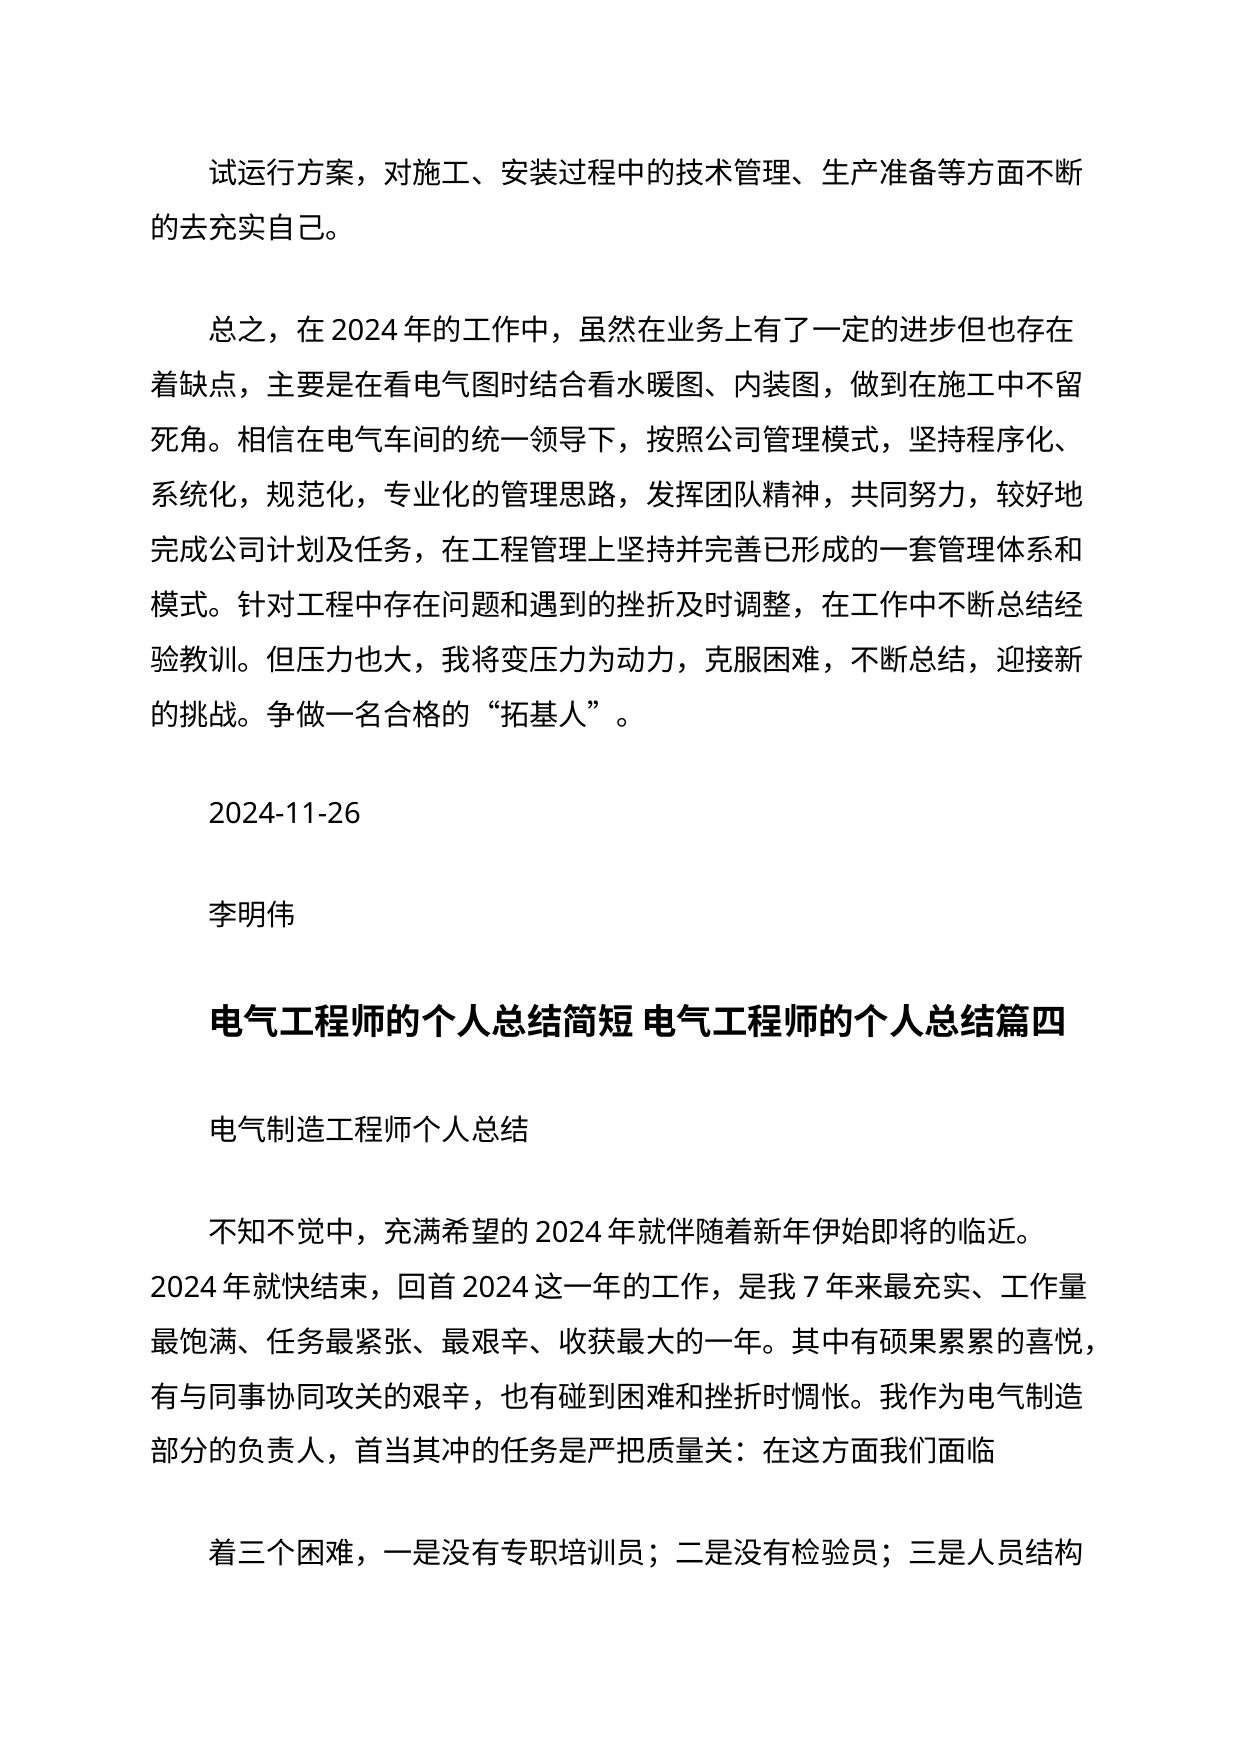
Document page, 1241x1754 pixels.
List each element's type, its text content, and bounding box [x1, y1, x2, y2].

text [150, 1530, 1090, 1572]
text 电气制造工程师个人总结 [150, 1106, 1090, 1149]
text 不知不觉中，充满希望的2024年就伴随着新年伊始即将的临近。2024年就快结束，回首2024这一年的工作，是我7年来最充实、工作量最饱满、任务最紧张、最艰辛、收获最大的一年。其中有硕果累累的喜悦，有与同事协同攻关的艰辛，也有碰到困难和挫折时惆怅。我作为电气制造部分的负责人，首当其冲的任务是严把质量关：在这方面我们面临 [150, 1208, 1090, 1470]
text 总之，在2024年的工作中，虽然在业务上有了一定的进步但也存在着缺点，主要是在看电气图时结合看水暖图、内装图，做到在施工中不留死角。相信在电气车间的统一领导下，按照公司管理模式，坚持程序化、系统化，规范化，专业化的管理思路，发挥团队精神，共同努力，较好地完成公司计划及任务，在工程管理上坚持并完善已形成的一套管理体系和模式。针对工程中存在问题和遇到的挫折及时调整，在工作中不断总结经验教训。但压力也大，我将变压力为动力，克服困难，不断总结，迎接新的挑战。争做一名合格的“拓基人”。 [150, 307, 1090, 733]
text 电气工程师的个人总结简短 电气工程师的个人总结篇四 [150, 993, 1090, 1044]
text 2024-11-26 [150, 793, 1090, 832]
text 李明伟 [150, 891, 1090, 933]
text 试运行方案，对施工、安装过程中的技术管理、生产准备等方面不断的去充实自己。 [150, 150, 1090, 247]
